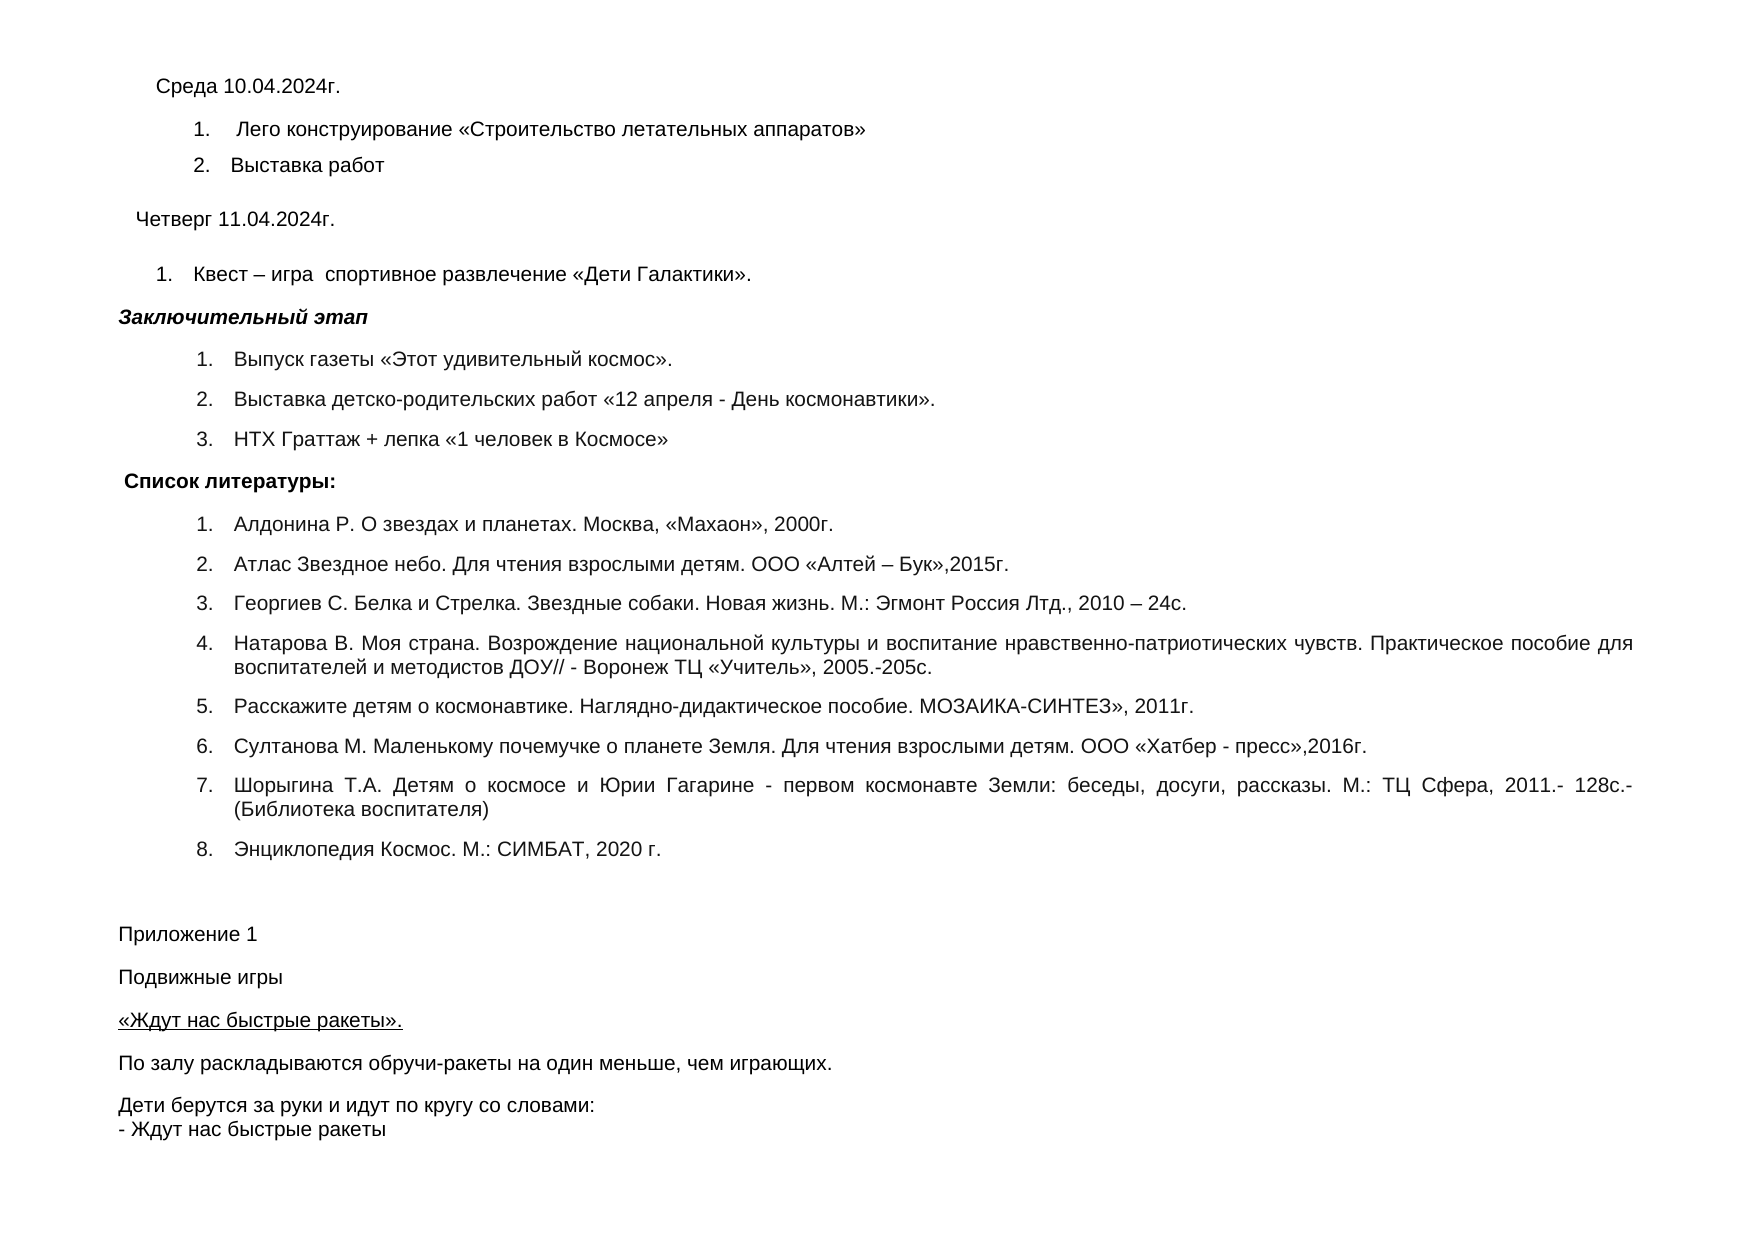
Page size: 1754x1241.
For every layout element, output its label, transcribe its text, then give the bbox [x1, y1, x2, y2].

list Натарова В. Моя страна. Возрождение национальной культуры и воспитание нравственно-патриотических чувств. Практическое пособие для воспитателей и методистов ДОУ// - Воронеж ТЦ «Учитель», 2005.-205с. [196, 631, 1636, 678]
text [118, 1093, 1636, 1141]
list Атлас Звездное небо. Для чтения взрослыми детям. ООО «Алтей – Бук»,2015г. [196, 551, 1636, 575]
text По залу раскладываются обручи-ракеты на один меньше, чем играющих. [118, 1050, 1636, 1074]
list Расскажите детям о космонавтике. Наглядно-дидактическое пособие. МОЗАИКА-СИНТЕЗ», 2011г. [196, 694, 1636, 718]
list Квест – игра спортивное развлечение «Дети Галактики». [156, 262, 1636, 286]
text Подвижные игры [118, 965, 1636, 989]
list Алдонина Р. О звездах и планетах. Москва, «Махаон», 2000г. [196, 512, 1636, 536]
list Георгиев С. Белка и Стрелка. Звездные собаки. Новая жизнь. М.: Эгмонт Россия Лтд., 2010 – 24с. [196, 591, 1636, 615]
text «Ждут нас быстрые ракеты». [118, 1008, 1636, 1032]
list Выставка детско-родительских работ «12 апреля - День космонавтики». [196, 387, 1636, 411]
list Султанова М. Маленькому почемучке о планете Земля. Для чтения взрослыми детям. ООО «Хатбер - пресс»,2016г. [196, 734, 1636, 758]
text Среда 10.04.2024г. [156, 74, 1636, 98]
text Заключительный этап [118, 304, 1636, 328]
list Шорыгина Т.А. Детям о космосе и Юрии Гагарине - первом космонавте Земли: беседы, досуги, рассказы. М.: ТЦ Сфера, 2011.- 128с.- (Библиотека воспитателя) [196, 773, 1636, 821]
list Энциклопедия Космос. М.: СИМБАТ, 2020 г. [196, 837, 1636, 861]
text Приложение 1 [118, 922, 1636, 946]
list НТХ Граттаж + лепка «1 человек в Космосе» [196, 426, 1636, 450]
text Четверг 11.04.2024г. [118, 207, 1636, 231]
list Выставка работ [193, 152, 1636, 176]
list Выпуск газеты «Этот удивительный космос». [196, 347, 1636, 371]
list Лего конструирование «Строительство летательных аппаратов» [193, 117, 1636, 141]
text Список литературы: [118, 469, 1636, 493]
